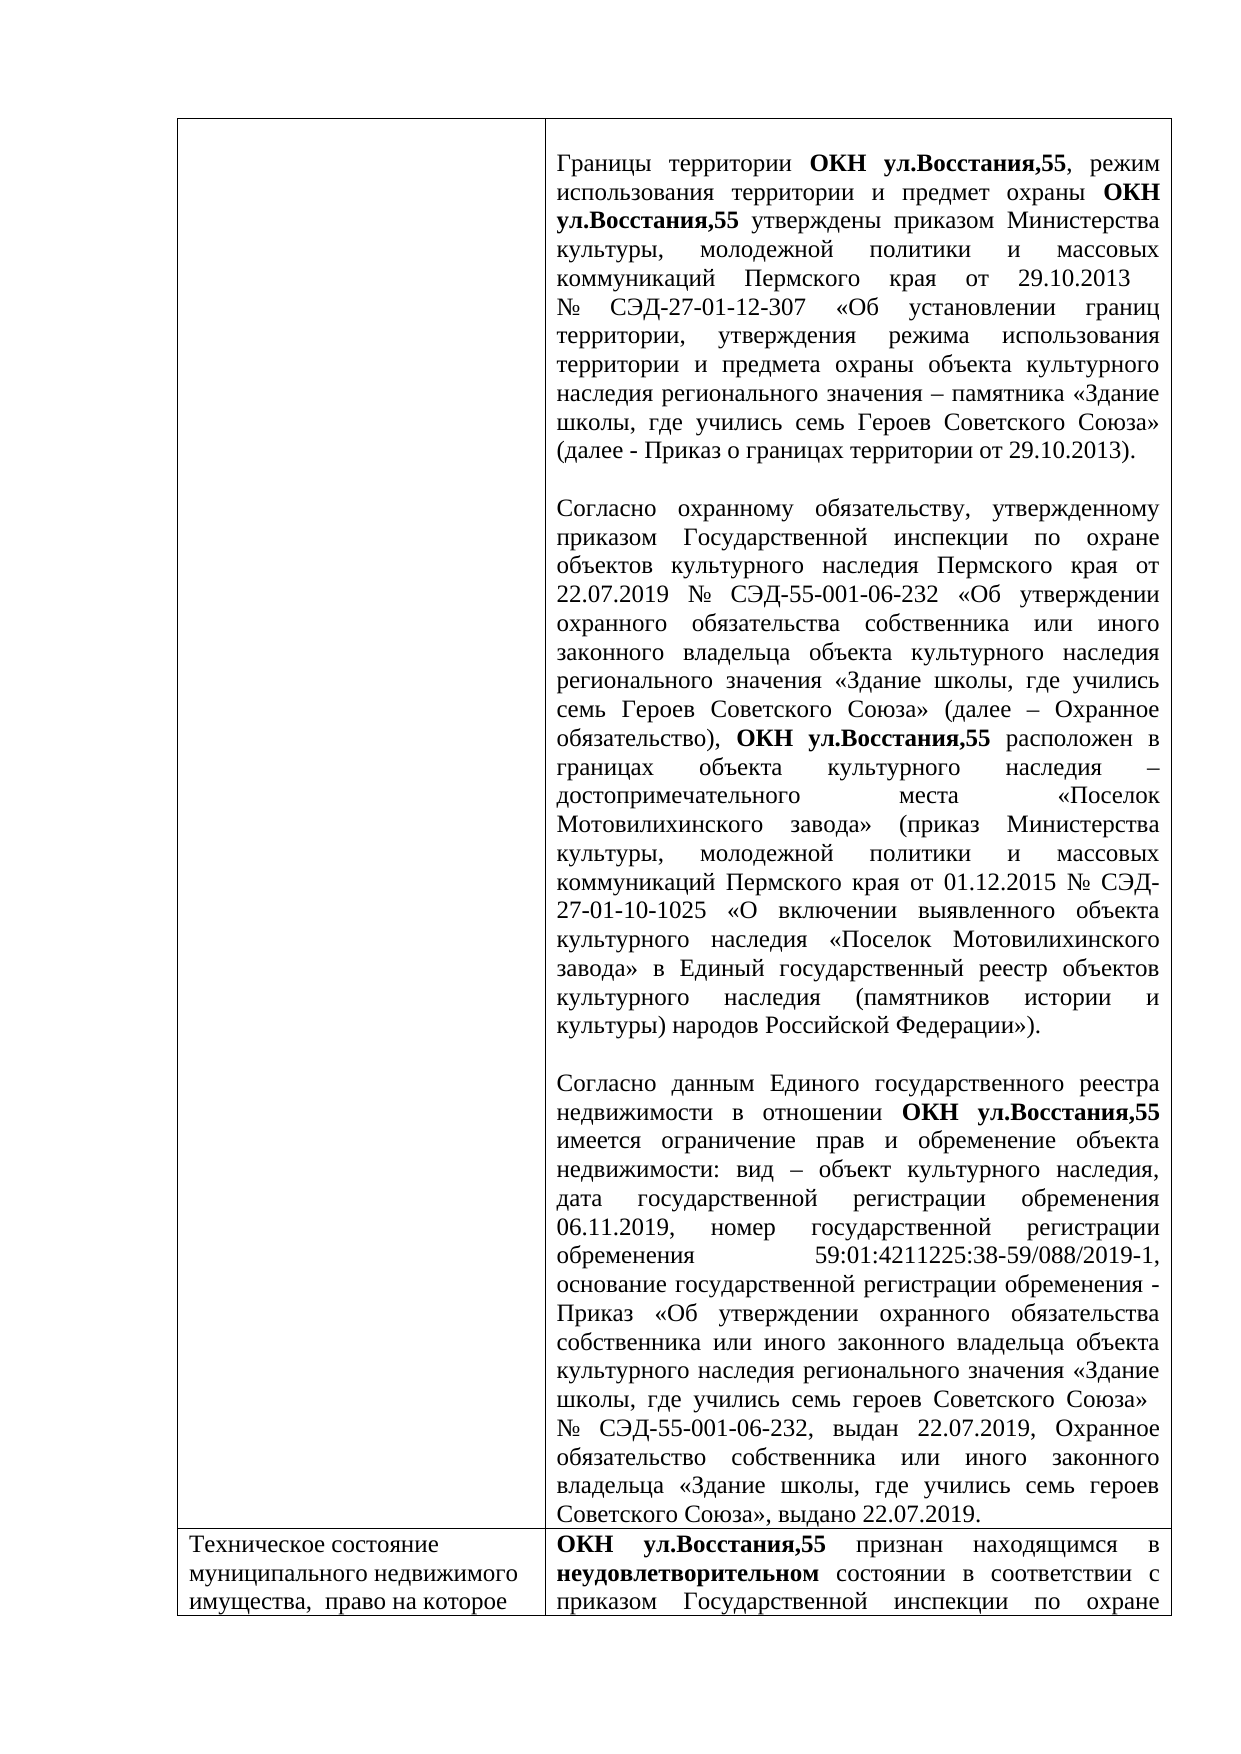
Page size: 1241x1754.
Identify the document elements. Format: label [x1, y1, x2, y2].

table_cell [546, 1529, 1171, 1615]
table_cell [546, 119, 1171, 1528]
table_cell [178, 1529, 545, 1615]
table_cell [178, 119, 545, 1528]
